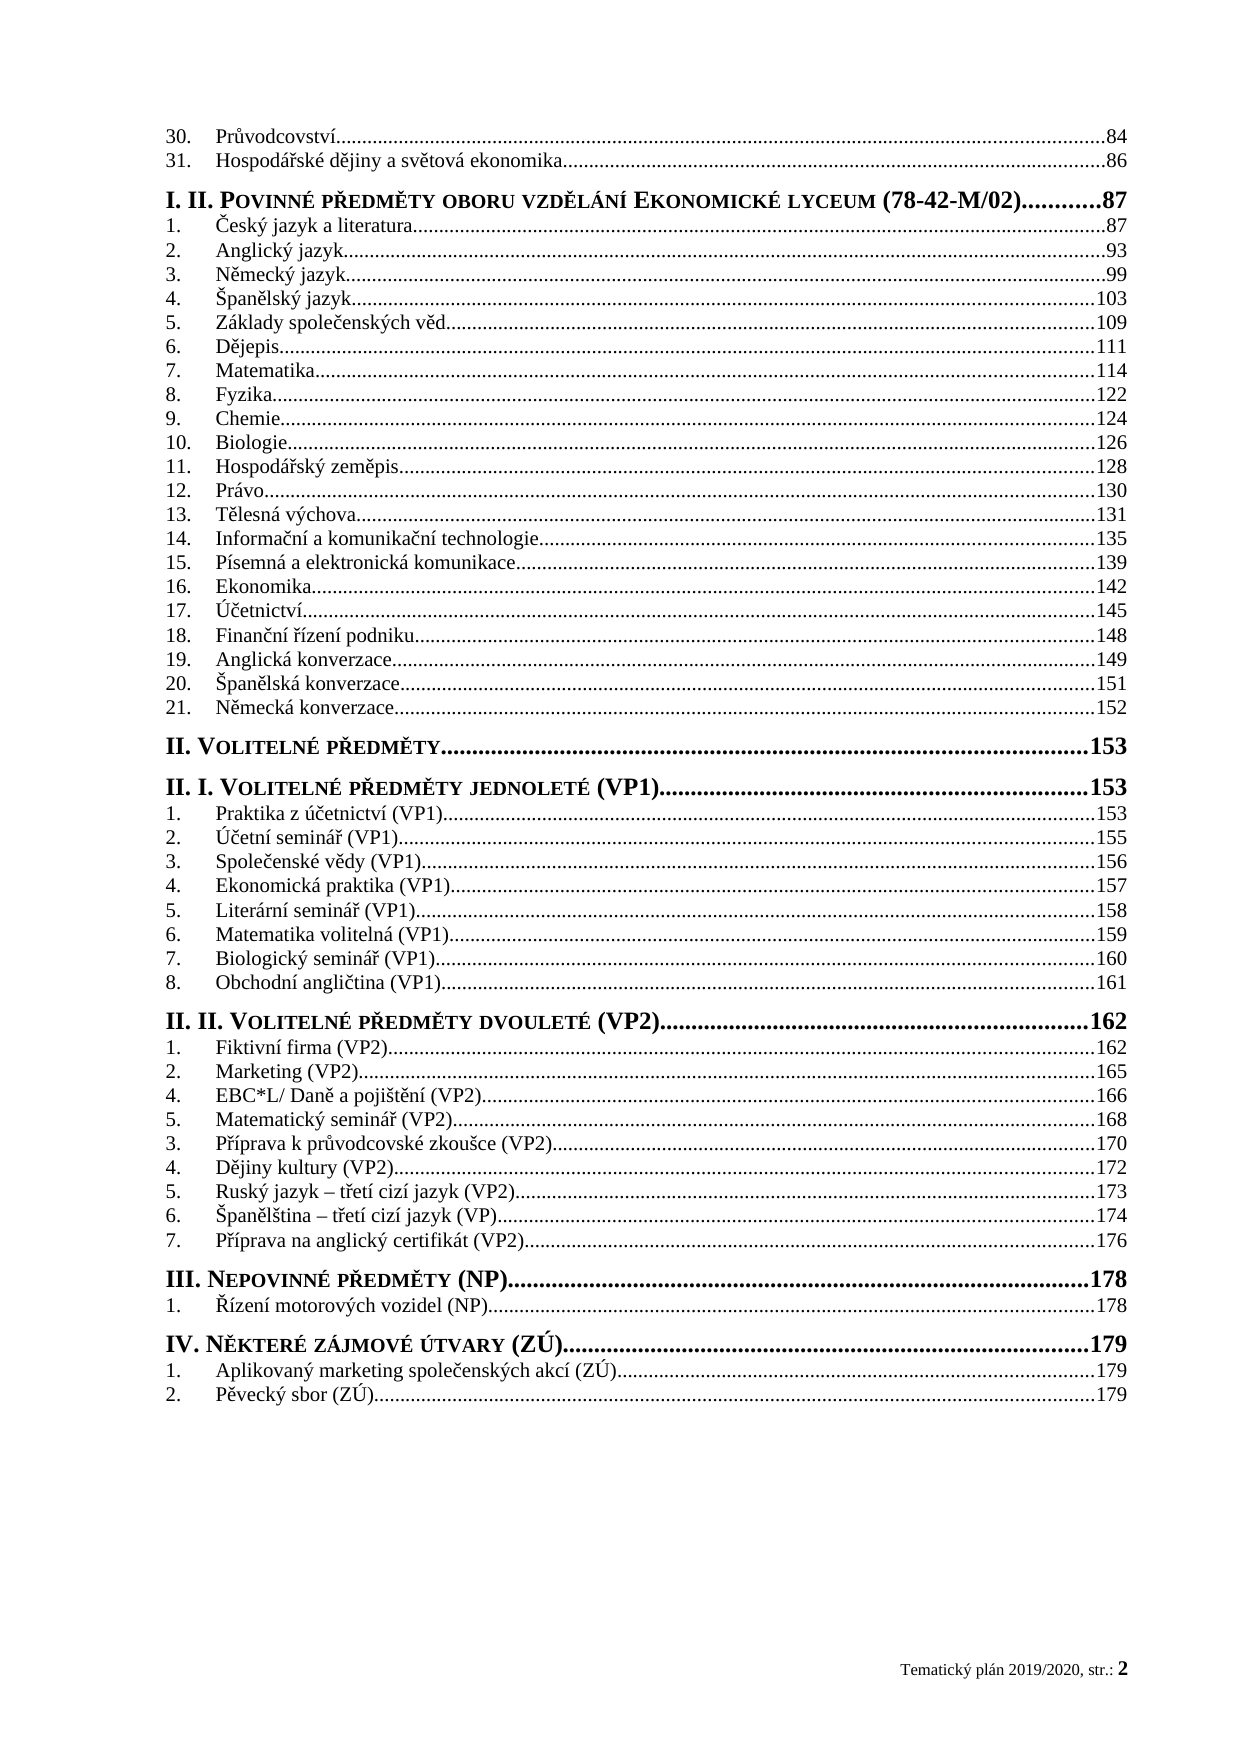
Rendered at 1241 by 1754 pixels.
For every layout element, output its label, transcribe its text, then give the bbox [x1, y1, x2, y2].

text 4. Dějiny kultury (VP2) 172 [165, 1155, 1128, 1179]
text 5. Ruský jazyk – třetí cizí jazyk (VP2) 173 [165, 1179, 1128, 1203]
text 12. Právo 130 [165, 478, 1128, 502]
text 6. Španělština – třetí cizí jazyk (VP) 174 [165, 1203, 1128, 1227]
text 1. Řízení motorových vozidel (NP) 178 [165, 1293, 1128, 1317]
text 7. Matematika 114 [165, 358, 1128, 382]
text 1. Aplikovaný marketing společenských akcí (ZÚ) 179 [165, 1358, 1128, 1382]
text 2. Marketing (VP2) 165 [165, 1059, 1128, 1083]
text II. I. Volitelné předměty jednoleté (VP1) 153 [165, 772, 1128, 801]
text 4. EBC*L/ Daně a pojištění (VP2) 166 [165, 1083, 1128, 1107]
text 1. Český jazyk a literatura 87 [165, 213, 1128, 237]
text 2. Účetní seminář (VP1) 155 [165, 825, 1128, 849]
text 8. Fyzika 122 [165, 382, 1128, 406]
text 7. Biologický seminář (VP1) 160 [165, 946, 1128, 970]
text 9. Chemie 124 [165, 406, 1128, 430]
text 10. Biologie 126 [165, 430, 1128, 454]
text 31. Hospodářské dějiny a světová ekonomika 86 [165, 148, 1128, 172]
text 16. Ekonomika 142 [165, 574, 1128, 598]
text 18. Finanční řízení podniku 148 [165, 622, 1128, 647]
text II. II. Volitelné předměty dvouleté (VP2) 162 [165, 1006, 1128, 1035]
text 6. Dějepis 111 [165, 334, 1128, 358]
text 3. Příprava k průvodcovské zkoušce (VP2) 170 [165, 1131, 1128, 1155]
text 4. Ekonomická praktika (VP1) 157 [165, 873, 1128, 897]
text 3. Společenské vědy (VP1) 156 [165, 849, 1128, 873]
text 11. Hospodářský zeměpis 128 [165, 454, 1128, 478]
text 19. Anglická konverzace 149 [165, 647, 1128, 671]
text 1. Praktika z účetnictví (VP1) 153 [165, 801, 1128, 825]
text 2. Pěvecký sbor (ZÚ) 179 [165, 1382, 1128, 1406]
text II. Volitelné předměty 153 [165, 731, 1128, 760]
text 1. Fiktivní firma (VP2) 162 [165, 1035, 1128, 1059]
text IV. Některé zájmové útvary (ZÚ) 179 [165, 1329, 1128, 1358]
text I. II. Povinné předměty oboru vzdělání Ekonomické lyceum (78-42-M/02) 87 [165, 185, 1128, 213]
text 5. Literární seminář (VP1) 158 [165, 897, 1128, 922]
text 6. Matematika volitelná (VP1) 159 [165, 922, 1128, 946]
text 8. Obchodní angličtina (VP1) 161 [165, 970, 1128, 994]
text 15. Písemná a elektronická komunikace 139 [165, 550, 1128, 574]
text III. Nepovinné předměty (NP) 178 [165, 1264, 1128, 1293]
text 14. Informační a komunikační technologie 135 [165, 526, 1128, 550]
text 17. Účetnictví 145 [165, 598, 1128, 622]
text 2. Anglický jazyk 93 [165, 237, 1128, 262]
text 13. Tělesná výchova 131 [165, 502, 1128, 526]
text 7. Příprava na anglický certifikát (VP2) 176 [165, 1227, 1128, 1252]
text 5. Matematický seminář (VP2) 168 [165, 1107, 1128, 1131]
text 21. Německá konverzace 152 [165, 695, 1128, 719]
text 30. Průvodcovství 84 [165, 124, 1128, 148]
text 3. Německý jazyk 99 [165, 262, 1128, 286]
text 5. Základy společenských věd 109 [165, 310, 1128, 334]
text 4. Španělský jazyk 103 [165, 286, 1128, 310]
text 20. Španělská konverzace 151 [165, 671, 1128, 695]
